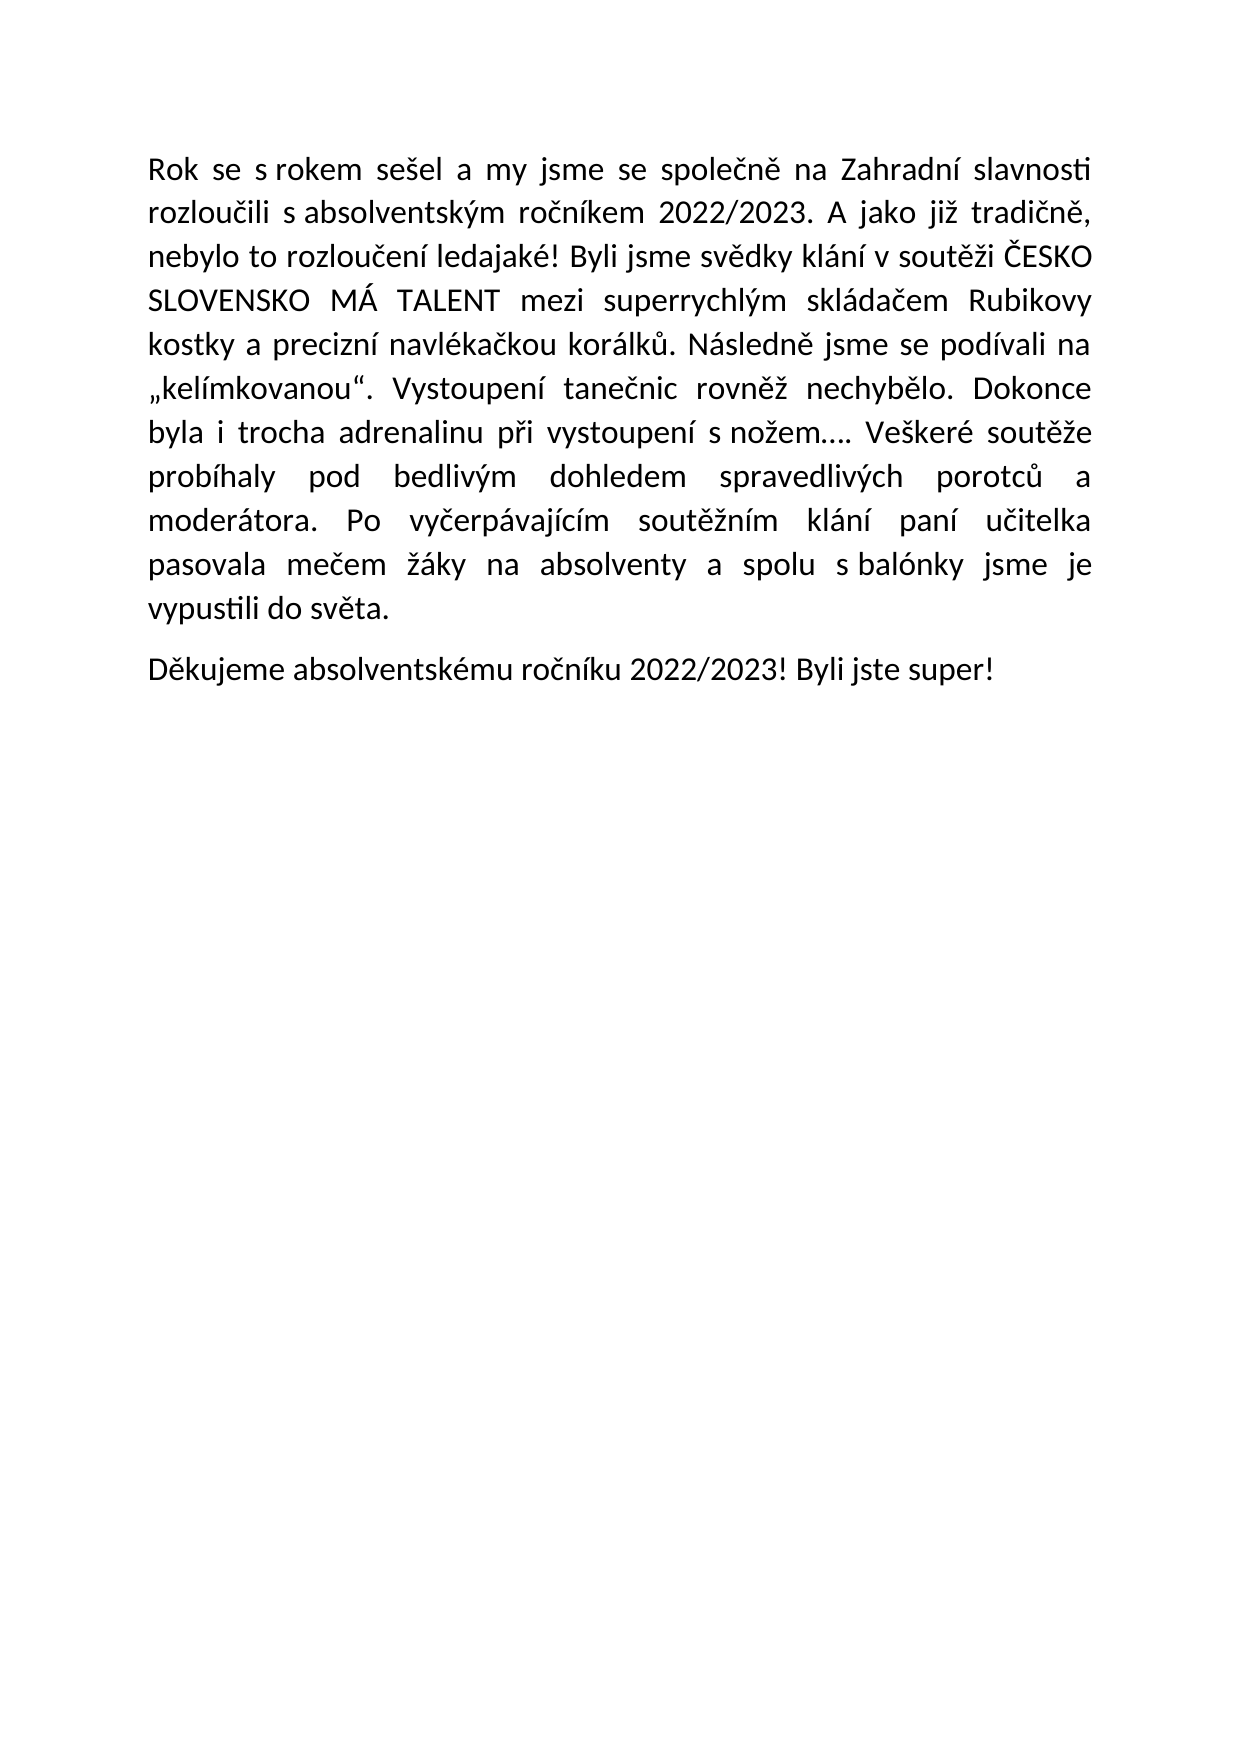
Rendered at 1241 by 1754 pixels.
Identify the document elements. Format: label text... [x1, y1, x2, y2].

text Děkujeme absolventskému ročníku 2022/2023! Byli jste super! [148, 648, 1093, 688]
text Rok se s rokem sešel a my jsme se společně na Zahradní slavnosti rozloučili s absolventským ročníkem 2022/2023. A jako již tradičně, nebylo to rozloučení ledajaké! Byli jsme svědky klání v soutěži ČESKO SLOVENSKO MÁ TALENT mezi superrychlým skládačem Rubikovy kostky a precizní navlékačkou korálků. Následně jsme se podívali na „kelímkovanou“. Vystoupení tanečnic rovněž nechybělo. Dokonce byla i trocha adrenalinu při vystoupení s nožem…. Veškeré soutěže probíhaly pod bedlivým dohledem spravedlivých porotců a moderátora. Po vyčerpávajícím soutěžním klání paní učitelka pasovala mečem žáky na absolventy a spolu s balónky jsme je vypustili do světa. [148, 148, 1093, 628]
